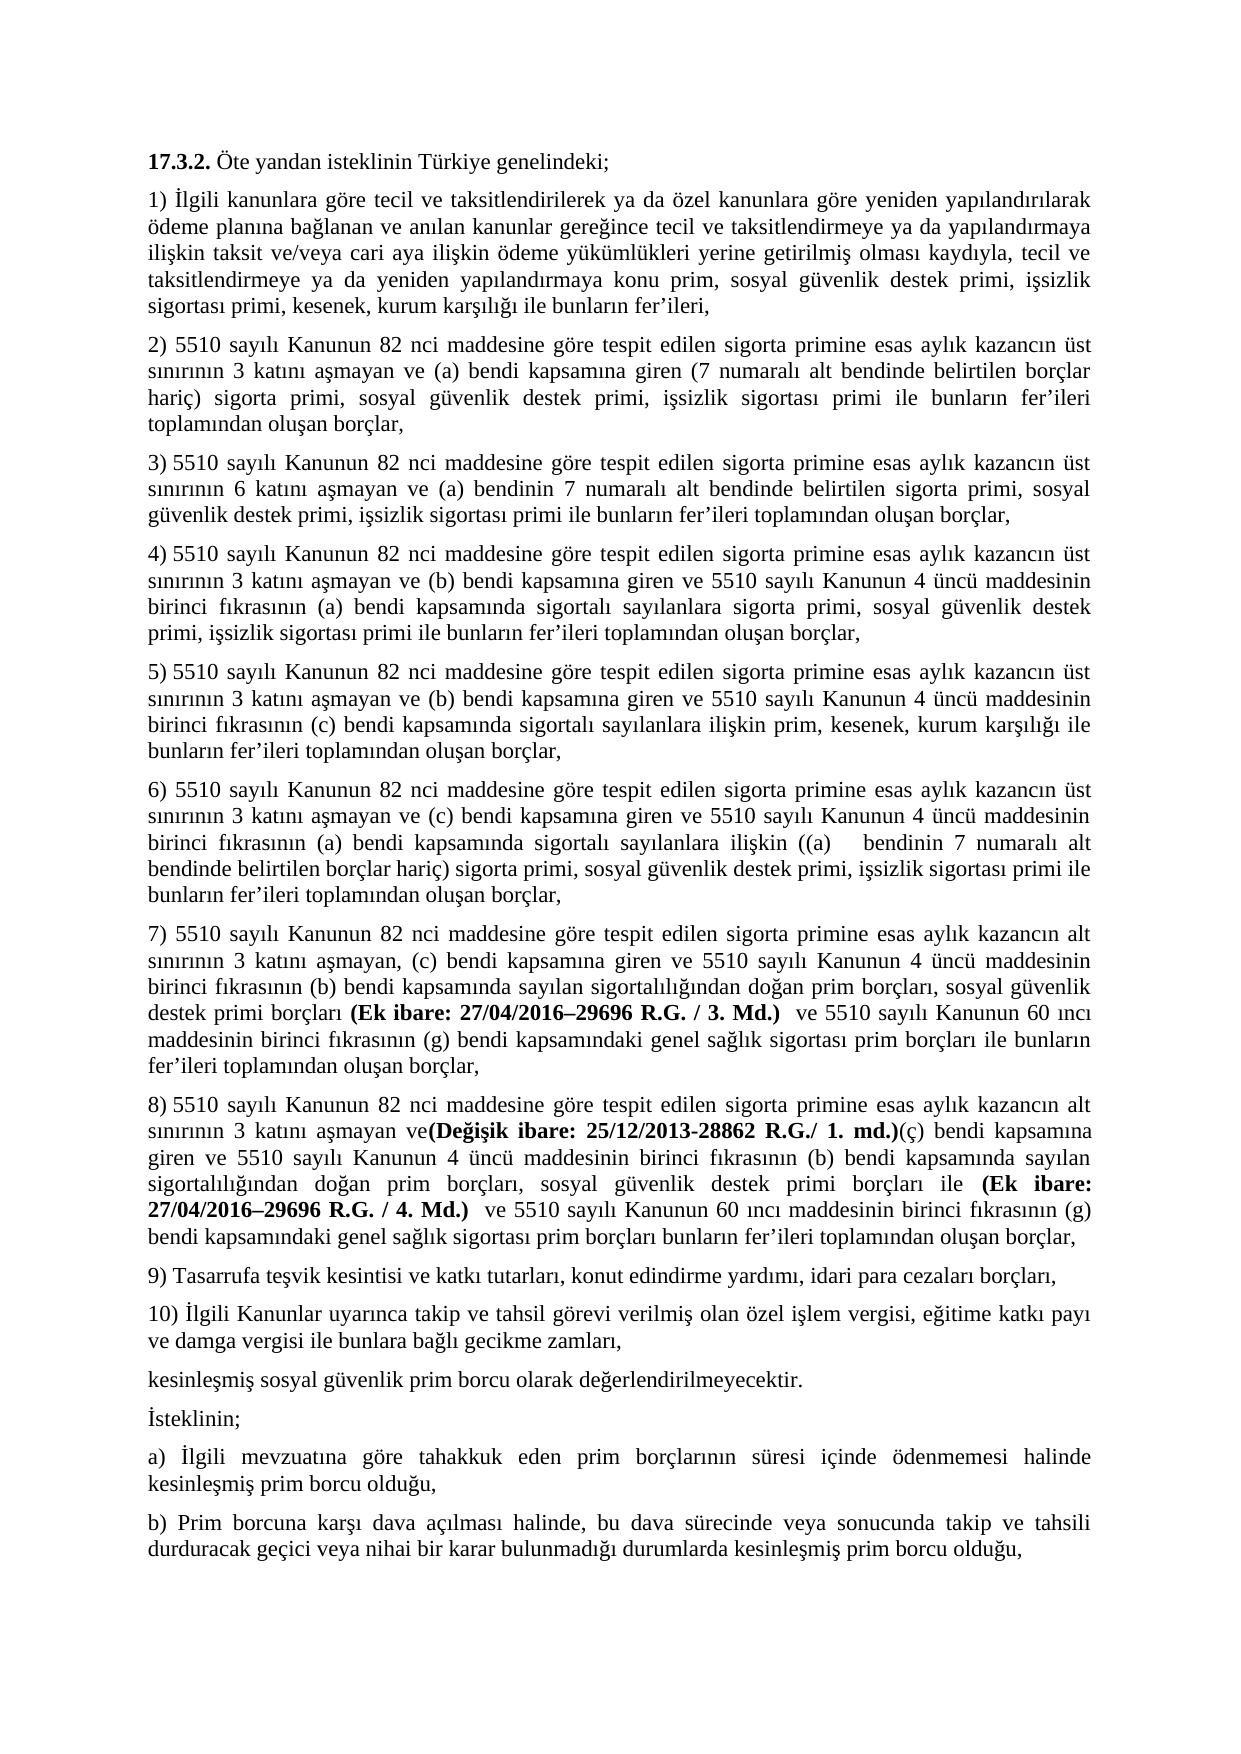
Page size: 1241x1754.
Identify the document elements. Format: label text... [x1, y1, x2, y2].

text 17.3.2. Öte yandan isteklinin Türkiye genelindeki; [148, 148, 1092, 174]
text 1) İlgili kanunlara göre tecil ve taksitlendirilerek ya da özel kanunlara göre yeniden yapılandırılarak ödeme planına bağlanan ve anılan kanunlar gereğince tecil ve taksitlendirmeye ya da yapılandırmaya ilişkin taksit ve/veya cari aya ilişkin ödeme yükümlükleri yerine getirilmiş olması kaydıyla, tecil ve taksitlendirmeye ya da yeniden yapılandırmaya konu prim, sosyal güvenlik destek primi, işsizlik sigortası primi, kesenek, kurum karşılığı ile bunların fer’ileri, [148, 187, 1092, 318]
text 6) 5510 sayılı Kanunun 82 nci maddesine göre tespit edilen sigorta primine esas aylık kazancın üst sınırının 3 katını aşmayan ve (c) bendi kapsamına giren ve 5510 sayılı Kanunun 4 üncü maddesinin birinci fıkrasının (a) bendi kapsamında sigortalı sayılanlara ilişkin ((a) bendinin 7 numaralı alt bendinde belirtilen borçlar hariç) sigorta primi, sosyal güvenlik destek primi, işsizlik sigortası primi ile bunların fer’ileri toplamından oluşan borçlar, [148, 776, 1092, 908]
text 5) 5510 sayılı Kanunun 82 nci maddesine göre tespit edilen sigorta primine esas aylık kazancın üst sınırının 3 katını aşmayan ve (b) bendi kapsamına giren ve 5510 sayılı Kanunun 4 üncü maddesinin birinci fıkrasının (c) bendi kapsamında sigortalı sayılanlara ilişkin prim, kesenek, kurum karşılığı ile bunların fer’ileri toplamından oluşan borçlar, [148, 658, 1092, 764]
text 3) 5510 sayılı Kanunun 82 nci maddesine göre tespit edilen sigorta primine esas aylık kazancın üst sınırının 6 katını aşmayan ve (a) bendinin 7 numaralı alt bendinde belirtilen sigorta primi, sosyal güvenlik destek primi, işsizlik sigortası primi ile bunların fer’ileri toplamından oluşan borçlar, [148, 449, 1092, 528]
text kesinleşmiş sosyal güvenlik prim borcu olarak değerlendirilmeyecektir. [148, 1366, 1092, 1392]
text 7) 5510 sayılı Kanunun 82 nci maddesine göre tespit edilen sigorta primine esas aylık kazancın alt sınırının 3 katını aşmayan, (c) bendi kapsamına giren ve 5510 sayılı Kanunun 4 üncü maddesinin birinci fıkrasının (b) bendi kapsamında sayılan sigortalılığından doğan prim borçları, sosyal güvenlik destek primi borçları (Ek ibare: 27/04/2016–29696 R.G. / 3. Md.) ve 5510 sayılı Kanunun 60 ıncı maddesinin birinci fıkrasının (g) bendi kapsamındaki genel sağlık sigortası prim borçları ile bunların fer’ileri toplamından oluşan borçlar, [148, 920, 1092, 1078]
text 4) 5510 sayılı Kanunun 82 nci maddesine göre tespit edilen sigorta primine esas aylık kazancın üst sınırının 3 katını aşmayan ve (b) bendi kapsamına giren ve 5510 sayılı Kanunun 4 üncü maddesinin birinci fıkrasının (a) bendi kapsamında sigortalı sayılanlara sigorta primi, sosyal güvenlik destek primi, işsizlik sigortası primi ile bunların fer’ileri toplamından oluşan borçlar, [148, 540, 1092, 646]
text a) İlgili mevzuatına göre tahakkuk eden prim borçlarının süresi içinde ödenmemesi halinde kesinleşmiş prim borcu olduğu, [148, 1443, 1092, 1496]
text 9) Tasarrufa teşvik kesintisi ve katkı tutarları, konut edindirme yardımı, idari para cezaları borçları, [148, 1262, 1092, 1288]
text 10) İlgili Kanunlar uyarınca takip ve tahsil görevi verilmiş olan özel işlem vergisi, eğitime katkı payı ve damga vergisi ile bunlara bağlı gecikme zamları, [148, 1301, 1092, 1353]
text b) Prim borcuna karşı dava açılması halinde, bu dava sürecinde veya sonucunda takip ve tahsili durduracak geçici veya nihai bir karar bulunmadığı durumlarda kesinleşmiş prim borcu olduğu, [148, 1509, 1092, 1561]
text 2) 5510 sayılı Kanunun 82 nci maddesine göre tespit edilen sigorta primine esas aylık kazancın üst sınırının 3 katını aşmayan ve (a) bendi kapsamına giren (7 numaralı alt bendinde belirtilen borçlar hariç) sigorta primi, sosyal güvenlik destek primi, işsizlik sigortası primi ile bunların fer’ileri toplamından oluşan borçlar, [148, 331, 1092, 436]
text 8) 5510 sayılı Kanunun 82 nci maddesine göre tespit edilen sigorta primine esas aylık kazancın alt sınırının 3 katını aşmayan ve(Değişik ibare: 25/12/2013-28862 R.G./ 1. md.)(ç) bendi kapsamına giren ve 5510 sayılı Kanunun 4 üncü maddesinin birinci fıkrasının (b) bendi kapsamında sayılan sigortalılığından doğan prim borçları, sosyal güvenlik destek primi borçları ile (Ek ibare: 27/04/2016–29696 R.G. / 4. Md.) ve 5510 sayılı Kanunun 60 ıncı maddesinin birinci fıkrasının (g) bendi kapsamındaki genel sağlık sigortası prim borçları bunların fer’ileri toplamından oluşan borçlar, [148, 1091, 1092, 1249]
text İsteklinin; [148, 1404, 1092, 1431]
